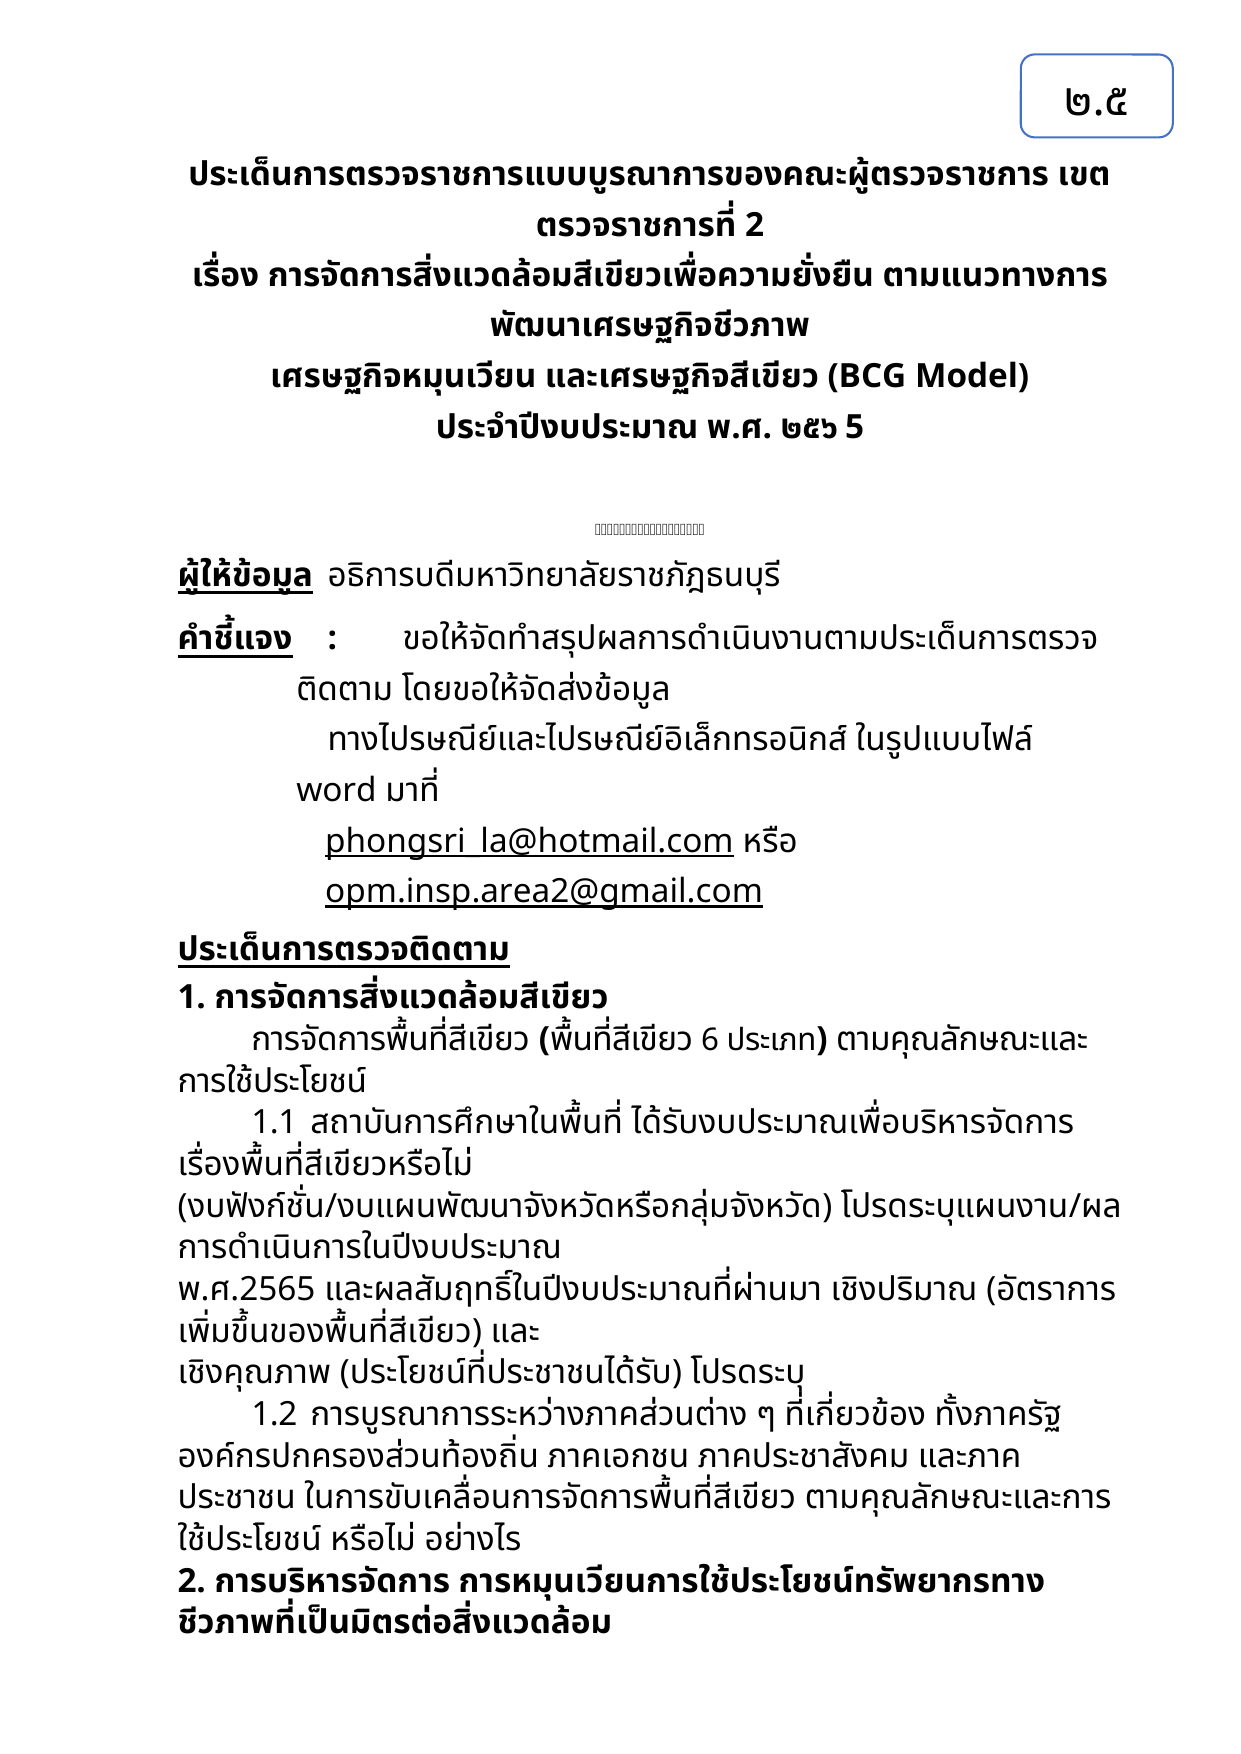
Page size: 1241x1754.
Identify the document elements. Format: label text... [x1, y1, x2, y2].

text 1. การจัดการสิ่งแวดล้อมสีเขียว [177, 975, 1122, 1017]
text การจัดการพื้นที่สีเขียว (พื้นที่สีเขียว 6 ประเภท) ตามคุณลักษณะและการใช้ประโยชน์ [177, 1017, 1122, 1100]
text 2. การบริหารจัดการ การหมุนเวียนการใช้ประโยชน์ทรัพยากรทางชีวภาพที่เป็นมิตรต่อสิ่งแวดล้อม [177, 1559, 1122, 1642]
text ประจำปีงบประมาณ พ.ศ. ๒๕๖5 [177, 402, 1122, 453]
text ประเด็นการตรวจราชการแบบบูรณาการของคณะผู้ตรวจราชการ เขตตรวจราชการที่ 2 เรื่อง การจัดการสิ่งแวดล้อมสีเขียวเพื่อความยั่งยืน ตามแนวทางการพัฒนาเศรษฐกิจชีวภาพ [177, 150, 1122, 352]
text 1.1 สถาบันการศึกษาในพื้นที่ ได้รับงบประมาณเพื่อบริหารจัดการเรื่องพื้นที่สีเขียวหรือไม่ (งบฟังก์ชั่น/งบแผนพัฒนาจังหวัดหรือกลุ่มจังหวัด) โปรดระบุแผนงาน/ผลการดำเนินการในปีงบประมาณ พ.ศ.2565 และผลสัมฤทธิ์ในปีงบประมาณที่ผ่านมา เชิงปริมาณ (อัตราการเพิ่มขึ้นของพื้นที่สีเขียว) และ เชิงคุณภาพ (ประโยชน์ที่ประชาชนได้รับ) โปรดระบุ [177, 1100, 1122, 1392]
text เศรษฐกิจหมุนเวียน และเศรษฐกิจสีเขียว (BCG Model) [177, 352, 1122, 402]
text ประเด็นการตรวจติดตาม [177, 925, 1122, 975]
text phongsri_la@hotmail.com หรือ opm.insp.area2@gmail.com [177, 816, 1122, 912]
text 1.2 การบูรณาการระหว่างภาคส่วนต่าง ๆ ที่เกี่ยวข้อง ทั้งภาครัฐ องค์กรปกครองส่วนท้องถิ่น ภาคเอกชน ภาคประชาสังคม และภาคประชาชน ในการขับเคลื่อนการจัดการพื้นที่สีเขียว ตามคุณลักษณะและการใช้ประโยชน์ หรือไม่ อย่างไร [177, 1392, 1122, 1559]
text ผู้ให้ข้อมูล อธิการบดีมหาวิทยาลัยราชภัฎธนบุรี [177, 551, 1122, 602]
text คำชี้แจง : ขอให้จัดทำสรุปผลการดำเนินงานตามประเด็นการตรวจติดตาม โดยขอให้จัดส่งข้อมูล ทางไปรษณีย์และไปรษณีย์อิเล็กทรอนิกส์ ในรูปแบบไฟล์ word มาที่ [177, 614, 1122, 816]
